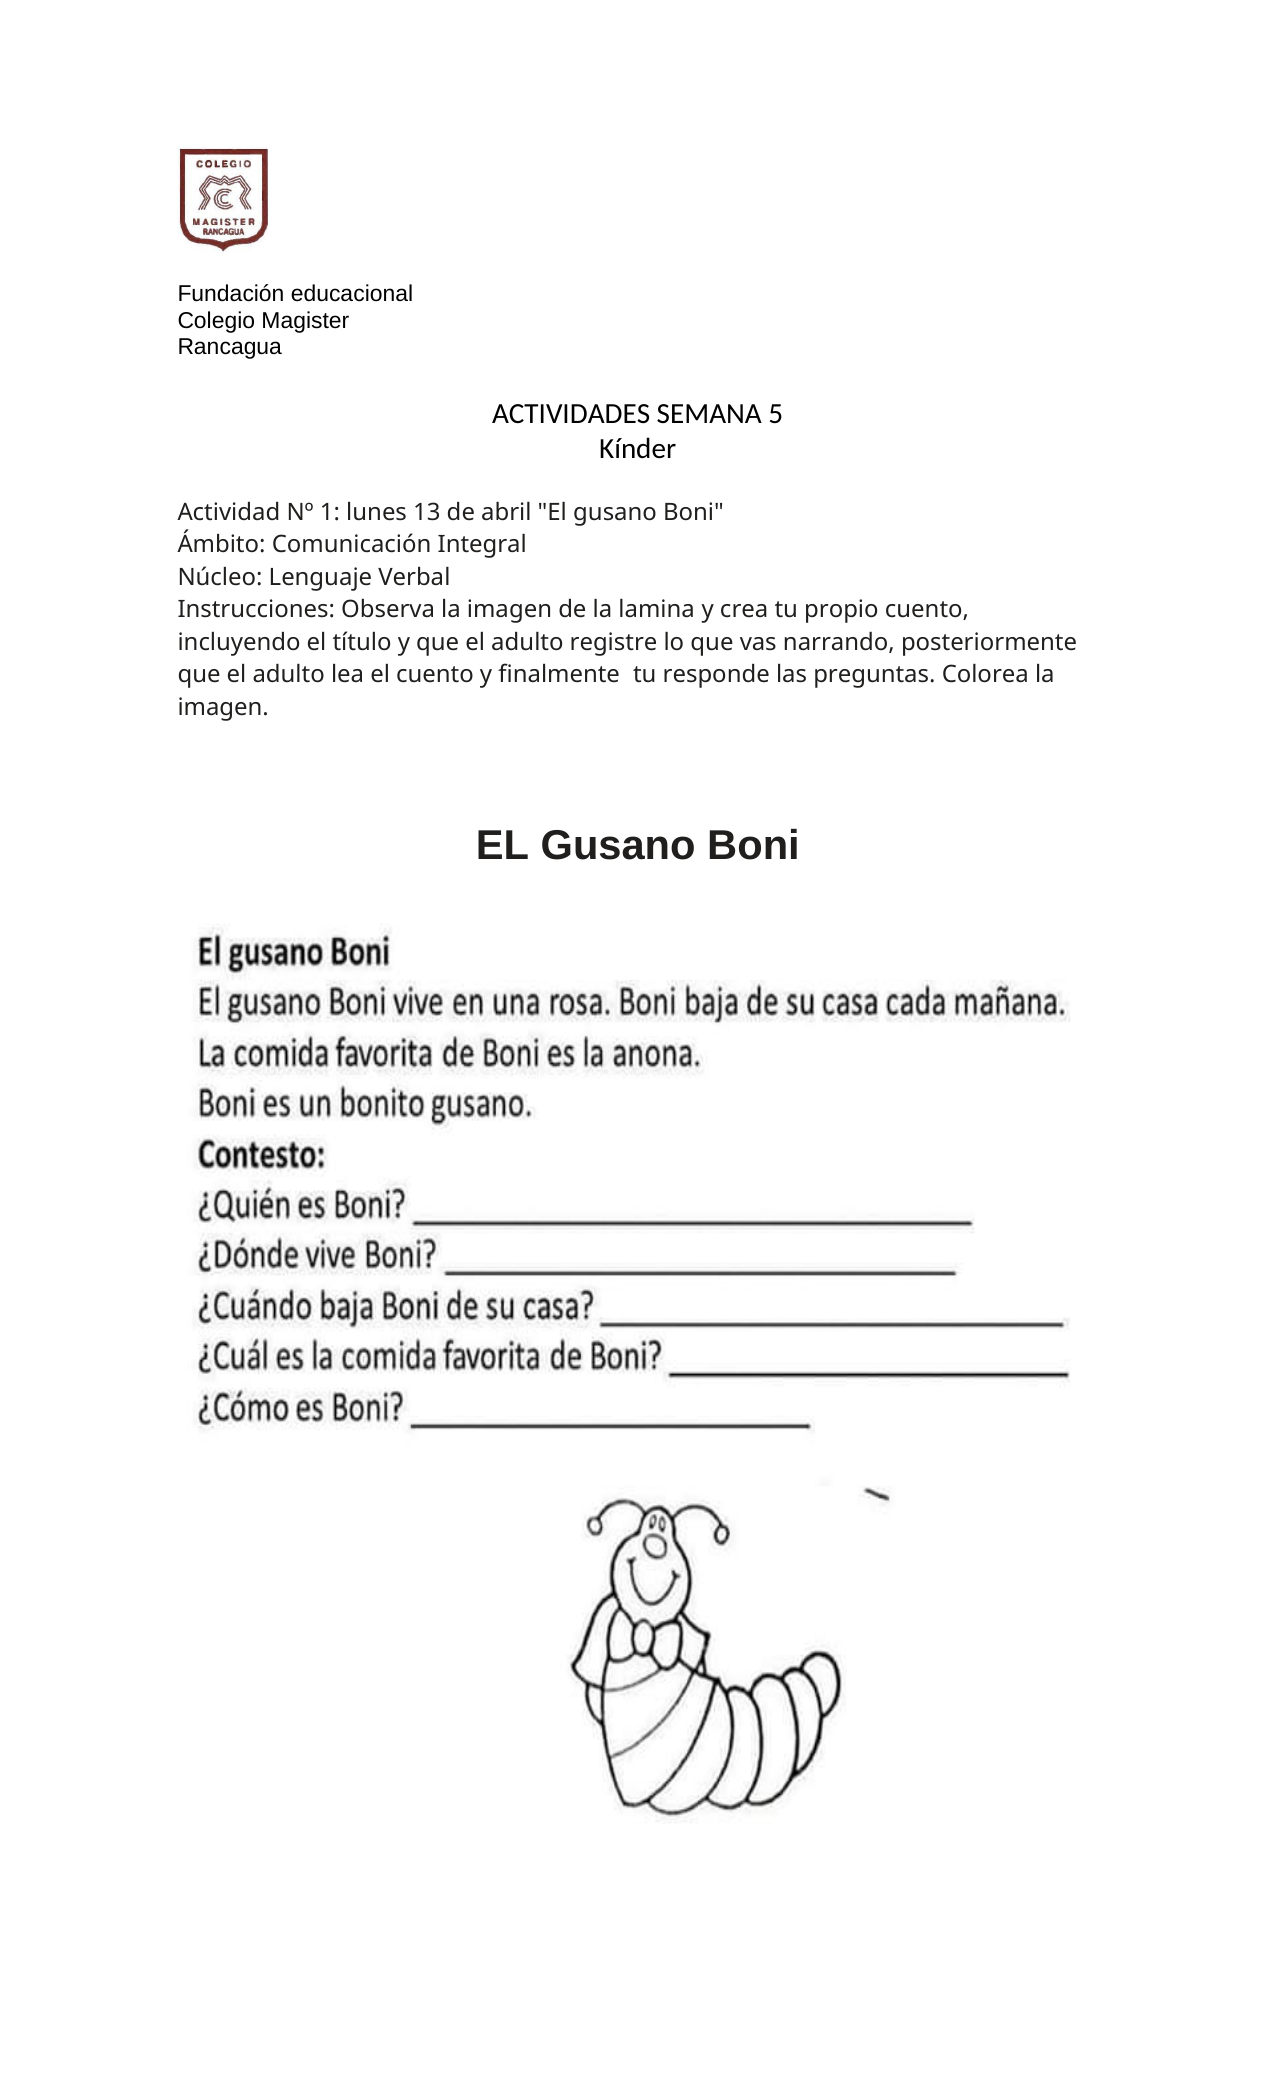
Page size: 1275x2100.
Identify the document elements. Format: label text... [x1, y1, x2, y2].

text Kínder [177, 431, 1098, 466]
text Colegio Magister [177, 307, 1098, 333]
picture [177, 896, 1134, 1845]
text Actividad Nº 1: lunes 13 de abril "El gusano Boni" [177, 494, 1098, 527]
text Ámbito: Comunicación Integral [177, 527, 1098, 559]
text Instrucciones: Observa la imagen de la lamina y crea tu propio cuento, incluyendo el título y que el adulto registre lo que vas narrando, posteriormente que el adulto lea el cuento y finalmente tu responde las preguntas. Colorea la imagen. [177, 592, 1098, 722]
picture [177, 147, 269, 253]
text Núcleo: Lenguaje Verbal [177, 559, 1098, 592]
text EL Gusano Boni [177, 820, 1098, 868]
text Fundación educacional [177, 280, 1098, 307]
text ACTIVIDADES SEMANA 5 [177, 395, 1098, 431]
text Rancagua [177, 333, 1098, 359]
